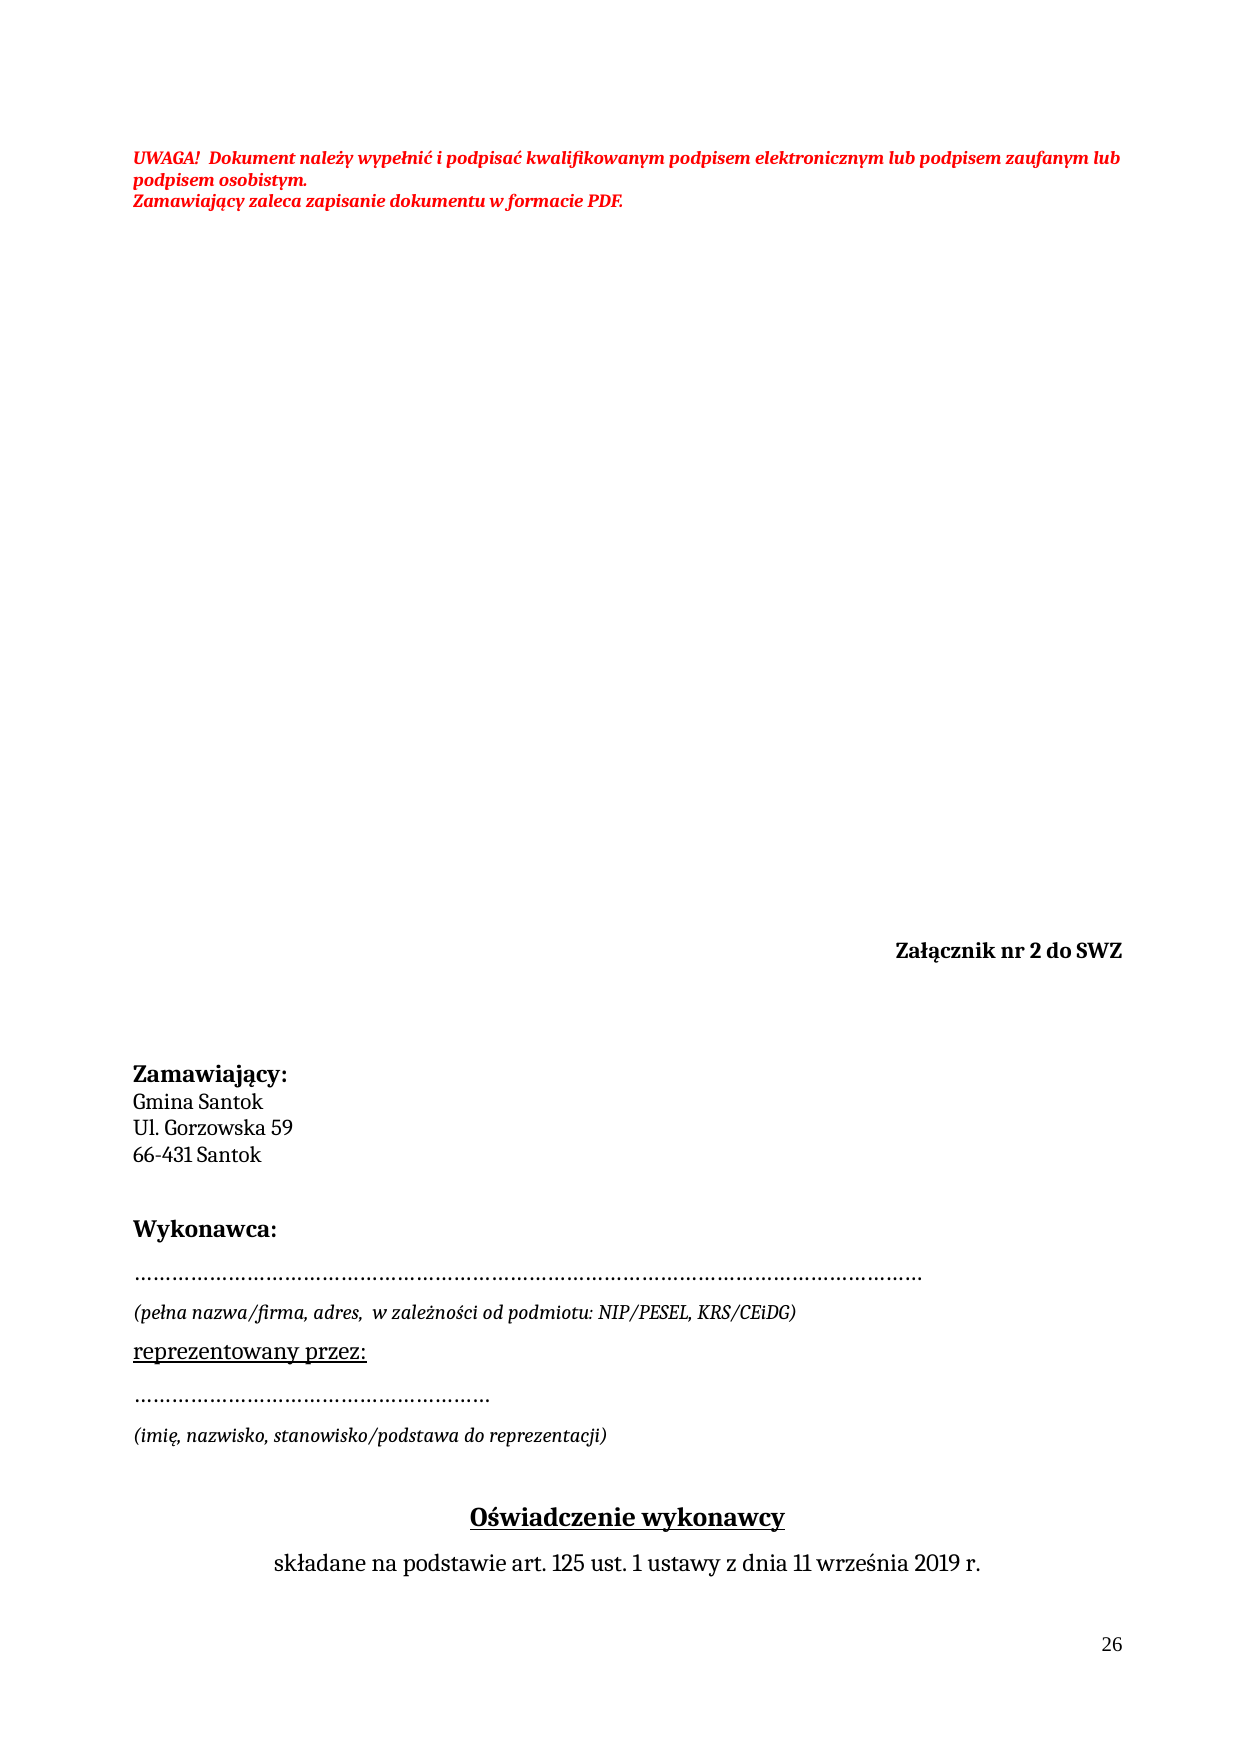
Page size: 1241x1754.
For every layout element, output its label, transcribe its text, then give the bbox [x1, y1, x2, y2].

text Zamawiający: [133, 1060, 1122, 1089]
text UWAGA! Dokument należy wypełnić i podpisać kwalifikowanym podpisem elektronicznym lub podpisem zaufanym lub podpisem osobistym. [133, 148, 1122, 191]
text (pełna nazwa/firma, adres, w zależności od podmiotu: NIP/PESEL, KRS/CEiDG) [133, 1301, 1111, 1325]
text Ul. Gorzowska 59 [133, 1115, 1122, 1141]
text Gmina Santok [133, 1089, 1122, 1115]
text Wykonawca: [133, 1215, 1122, 1243]
text Oświadczenie wykonawcy [133, 1502, 1122, 1533]
text (imię, nazwisko, stanowisko/podstawa do reprezentacji) [133, 1423, 1126, 1447]
text reprezentowany przez: [133, 1337, 1122, 1366]
text ………………………………………………… [133, 1380, 502, 1409]
text 66-431 Santok [133, 1141, 1122, 1168]
text ……………………………………………………………………………………………………………… [133, 1258, 1111, 1287]
text składane na podstawie art. 125 ust. 1 ustawy z dnia 11 września 2019 r. [133, 1549, 1122, 1578]
text Zamawiający zaleca zapisanie dokumentu w formacie PDF. [118, 191, 1122, 212]
text Załącznik nr 2 do SWZ [192, 937, 1122, 964]
